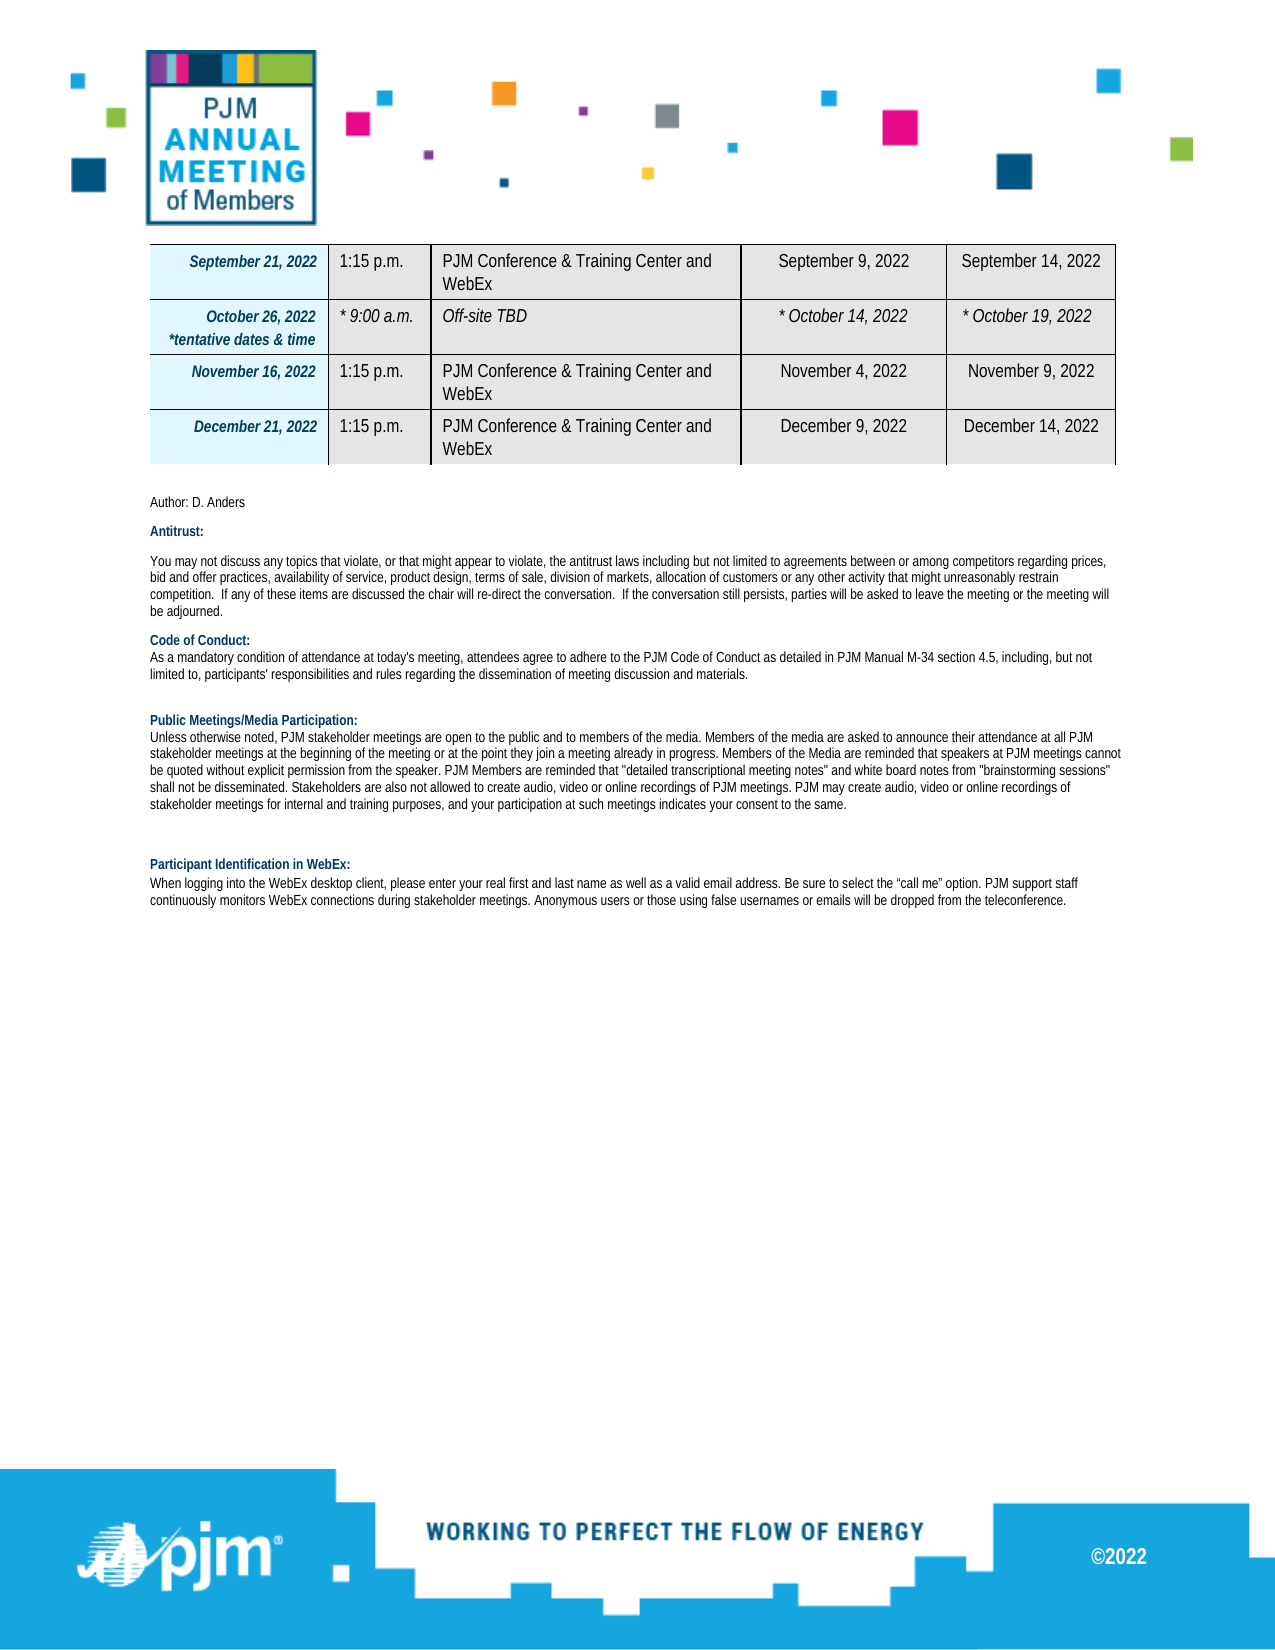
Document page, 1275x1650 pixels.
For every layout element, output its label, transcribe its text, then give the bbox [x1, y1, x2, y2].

picture [150, 53, 312, 221]
table_cell 1:15 p.m. [329, 245, 430, 299]
text Code of Conduct: [150, 632, 1125, 649]
picture [0, 1469, 1275, 1650]
table_cell 1:15 p.m. [329, 355, 430, 409]
table_cell PJM Conference & Training Center and WebEx [432, 245, 740, 299]
table_cell December 14, 2022 [947, 410, 1115, 464]
table_cell November 9, 2022 [947, 355, 1115, 409]
table_cell November 4, 2022 [742, 355, 946, 409]
table_cell September 9, 2022 [742, 245, 946, 299]
text When logging into the WebEx desktop client, please enter your real first and last name as well as a valid email address. Be sure to select the “call me” option. PJM support staff continuously monitors WebEx connections during stakeholder meetings. Anonymous users or those using false usernames or emails will be dropped from the teleconference. [150, 875, 1125, 908]
table_cell October 26, 2022 *tentative dates & time [150, 300, 328, 354]
text Antitrust: [150, 523, 1125, 540]
text As a mandatory condition of attendance at today's meeting, attendees agree to adhere to the PJM Code of Conduct as detailed in PJM Manual M-34 section 4.5, including, but not limited to, participants' responsibilities and rules regarding the dissemination of meeting discussion and materials. [150, 649, 1125, 682]
text You may not discuss any topics that violate, or that might appear to violate, the antitrust laws including but not limited to agreements between or among competitors regarding prices, bid and offer practices, availability of service, product design, terms of sale, division of markets, allocation of customers or any other activity that might unreasonably restrain competition. If any of these items are discussed the chair will re-direct the conversation. If the conversation still persists, parties will be asked to leave the meeting or the meeting will be adjourned. [150, 552, 1125, 619]
table_cell * 9:00 a.m. [329, 300, 430, 354]
table_cell 1:15 p.m. [329, 410, 430, 464]
table_cell * October 19, 2022 [947, 300, 1115, 354]
text Public Meetings/Media Participation: [150, 712, 1125, 728]
picture [70, 50, 1193, 226]
table_cell December 21, 2022 [150, 410, 328, 464]
table_cell PJM Conference & Training Center and WebEx [432, 355, 740, 409]
table_cell * October 14, 2022 [742, 300, 946, 354]
table_cell December 9, 2022 [742, 410, 946, 464]
text Unless otherwise noted, PJM stakeholder meetings are open to the public and to members of the media. Members of the media are asked to announce their attendance at all PJM stakeholder meetings at the beginning of the meeting or at the point they join a meeting already in progress. Members of the Media are reminded that speakers at PJM meetings cannot be quoted without explicit permission from the speaker. PJM Members are reminded that "detailed transcriptional meeting notes" and white board notes from "brainstorming sessions" shall not be disseminated. Stakeholders are also not allowed to create audio, video or online recordings of PJM meetings. PJM may create audio, video or online recordings of stakeholder meetings for internal and training purposes, and your participation at such meetings indicates your consent to the same. [150, 728, 1125, 812]
text Participant Identification in WebEx: [150, 846, 1125, 875]
text Author: D. Anders [150, 494, 1125, 511]
table_cell November 16, 2022 [150, 355, 328, 409]
table_cell September 21, 2022 [150, 245, 328, 299]
table_cell PJM Conference & Training Center and WebEx [432, 410, 740, 464]
table_cell September 14, 2022 [947, 245, 1115, 299]
table_cell Off-site TBD [432, 300, 740, 354]
